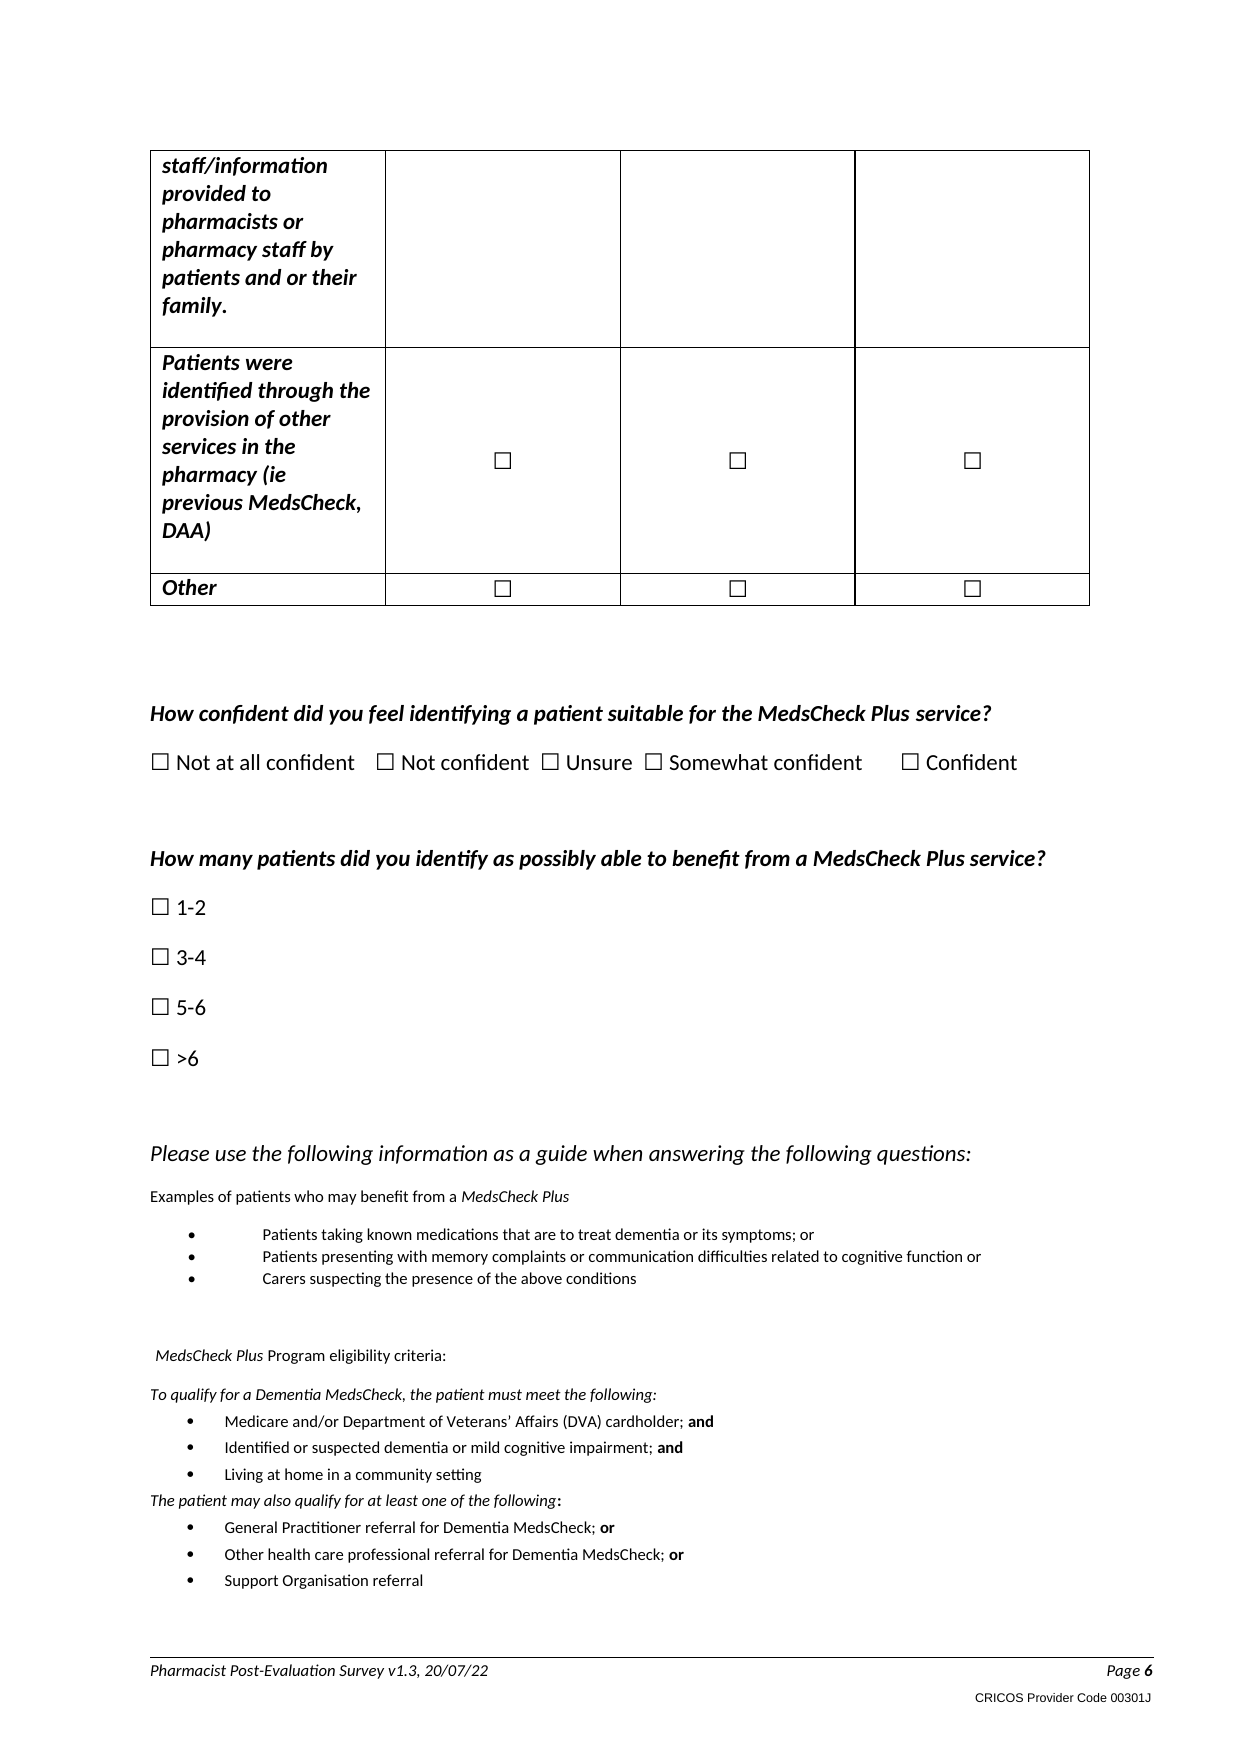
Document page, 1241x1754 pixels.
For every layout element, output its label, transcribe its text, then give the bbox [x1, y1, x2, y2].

list Carers suspecting the presence of the above conditions [187, 1268, 1090, 1288]
text >6 [150, 1042, 1090, 1073]
text Identified or suspected dementia or mild cognitive impairment; and [187, 1438, 1090, 1458]
text Medicare and/or Department of Veterans’ Affairs (DVA) cardholder; and [187, 1411, 1090, 1431]
list Patients presenting with memory complaints or communication difficulties related to cognitive function or [187, 1246, 1090, 1267]
text How many patients did you identify as possibly able to benefit from a MedsCheck Plus service? [150, 844, 1090, 872]
text General Practitioner referral for Dementia MedsCheck; or [187, 1517, 1090, 1538]
text Not at all confident Not confident Unsure Somewhat confident Confident [150, 746, 1090, 778]
text Living at home in a community setting [187, 1464, 1090, 1484]
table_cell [151, 151, 385, 347]
text 5-6 [150, 991, 1090, 1023]
text How confident did you feel identifying a patient suitable for the MedsCheck Plus service? [150, 699, 1090, 727]
text MedsCheck Plus Program eligibility criteria: [150, 1345, 1090, 1366]
list Patients taking known medications that are to treat dementia or its symptoms; or [187, 1224, 1090, 1245]
text Support Organisation referral [187, 1570, 1090, 1591]
text Examples of patients who may benefit from a MedsCheck Plus [150, 1186, 1090, 1206]
list The patient may also qualify for at least one of the following: [150, 1491, 1090, 1511]
list To qualify for a Dementia MedsCheck, the patient must meet the following: [150, 1384, 1090, 1405]
text Please use the following information as a guide when answering the following questions: [150, 1139, 1090, 1167]
text 3-4 [150, 941, 1090, 972]
text Other health care professional referral for Dementia MedsCheck; or [187, 1544, 1090, 1564]
text 1-2 [150, 891, 1090, 922]
table_cell Other [151, 574, 385, 605]
table_cell Patients were identified through the provision of other services in the pharmacy (ie previous MedsCheck, DAA) [151, 348, 385, 572]
